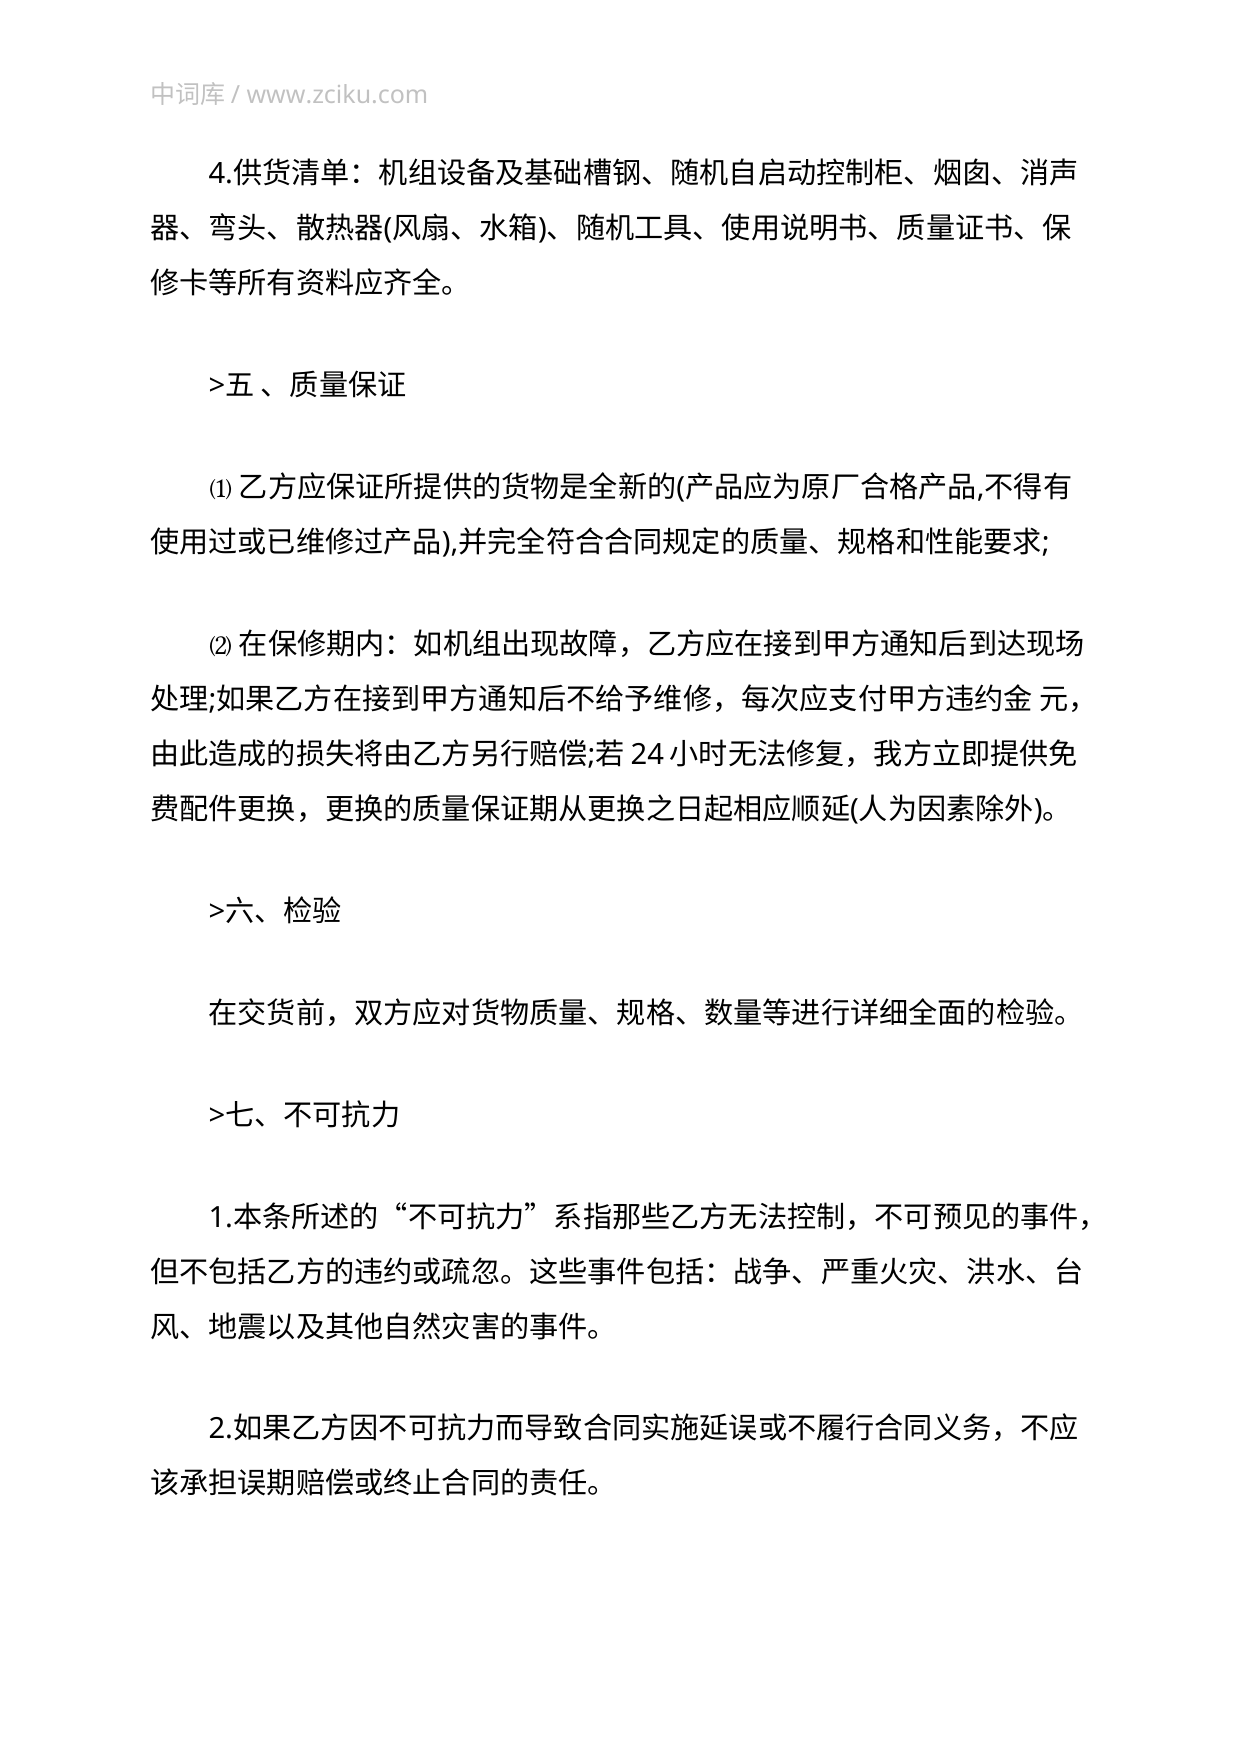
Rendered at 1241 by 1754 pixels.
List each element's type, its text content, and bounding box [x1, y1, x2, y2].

text >五 、质量保证 [150, 362, 1090, 404]
text 1.本条所述的“不可抗力”系指那些乙方无法控制，不可预见的事件，但不包括乙方的违约或疏忽。这些事件包括：战争、严重火灾、洪水、台风、地震以及其他自然灾害的事件。 [150, 1193, 1090, 1346]
text 2.如果乙方因不可抗力而导致合同实施延误或不履行合同义务，不应该承担误期赔偿或终止合同的责任。 [150, 1405, 1090, 1502]
text ⑵在保修期内：如机组出现故障，乙方应在接到甲方通知后到达现场处理;如果乙方在接到甲方通知后不给予维修，每次应支付甲方违约金 元，由此造成的损失将由乙方另行赔偿;若24小时无法修复，我方立即提供免费配件更换，更换的质量保证期从更换之日起相应顺延(人为因素除外)。 [150, 621, 1090, 828]
text 在交货前，双方应对货物质量、规格、数量等进行详细全面的检验。 [150, 990, 1090, 1032]
text >七、不可抗力 [150, 1091, 1090, 1134]
text ⑴乙方应保证所提供的货物是全新的(产品应为原厂合格产品,不得有使用过或已维修过产品),并完全符合合同规定的质量、规格和性能要求; [150, 464, 1090, 561]
text 4.供货清单：机组设备及基础槽钢、随机自启动控制柜、烟囱、消声器、弯头、散热器(风扇、水箱)、随机工具、使用说明书、质量证书、保修卡等所有资料应齐全。 [150, 150, 1090, 302]
text >六、检验 [150, 888, 1090, 930]
